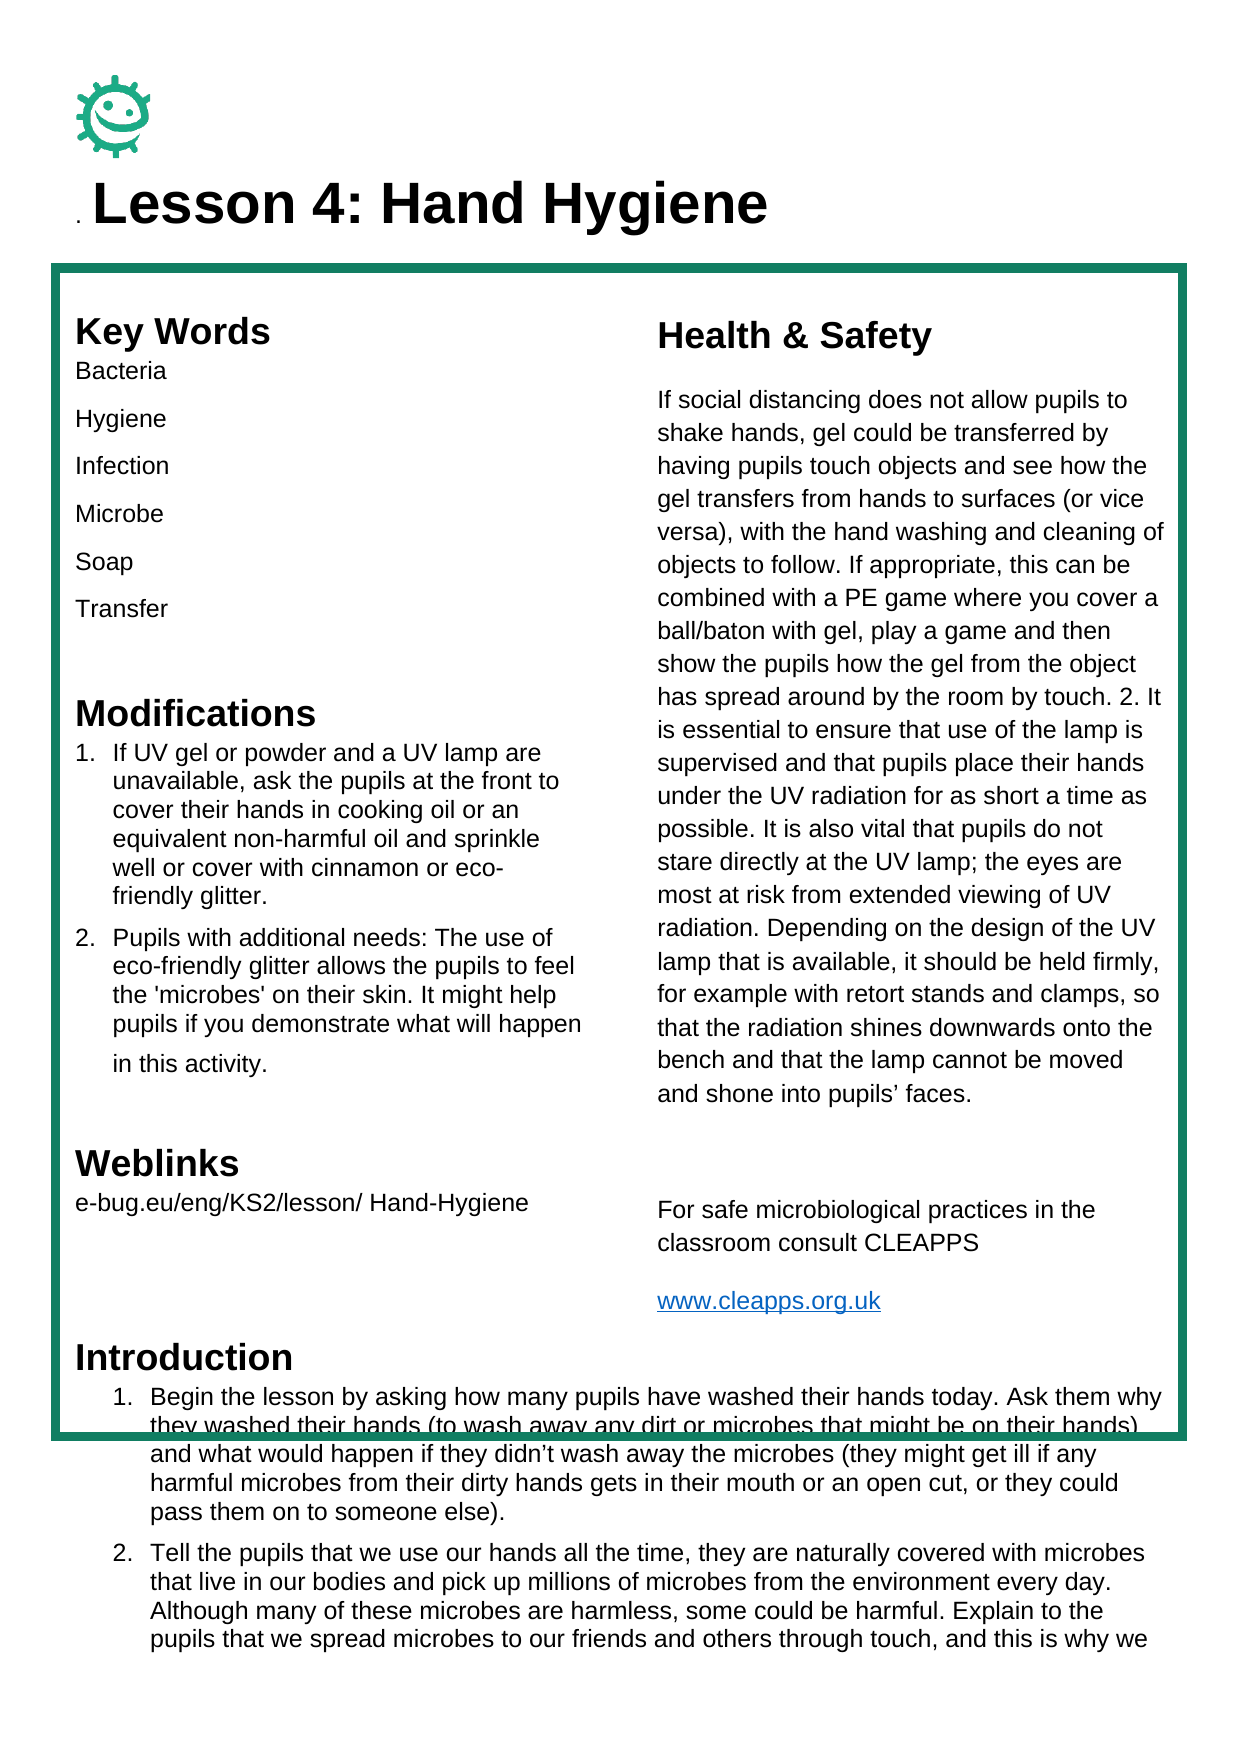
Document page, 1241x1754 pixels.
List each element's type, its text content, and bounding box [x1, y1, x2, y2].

subtitle Key Words [75, 309, 583, 352]
list Begin the lesson by asking how many pupils have washed their hands today. Ask them why they washed their hands (to wash away any dirt or microbes that might be on their hands) and what would happen if they didn’t wash away the microbes (they might get ill if any harmful microbes from their dirty hands gets in their mouth or an open cut, or they could pass them on to someone else). [112, 1382, 1165, 1432]
list Begin the lesson by asking how many pupils have washed their hands today. Ask them why they washed their hands (to wash away any dirt or microbes that might be on their hands) and what would happen if they didn’t wash away the microbes (they might get ill if any harmful microbes from their dirty hands gets in their mouth or an open cut, or they could pass them on to someone else). [112, 1441, 1165, 1526]
subtitle Health & Safety [657, 313, 1165, 357]
list If UV gel or powder and a UV lamp are unavailable, ask the pupils at the front to cover their hands in cooking oil or an equivalent non-harmful oil and sprinkle well or cover with cinnamon or eco-friendly glitter. [75, 738, 583, 910]
subtitle Introduction [75, 1335, 1165, 1378]
text Transfer [75, 594, 583, 623]
subtitle Modifications [75, 691, 583, 734]
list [112, 1538, 1165, 1653]
text e-bug.eu/eng/KS2/lesson/ Hand-Hygiene [75, 1187, 583, 1216]
text Microbe [75, 499, 583, 528]
text Infection [75, 451, 583, 480]
list Pupils with additional needs: The use of eco-friendly glitter allows the pupils to feel the 'microbes' on their skin. It might help pupils if you demonstrate what will happen in this activity. [75, 923, 583, 1081]
picture [75, 75, 150, 157]
text Bacteria [75, 356, 583, 385]
text . Lesson 4: Hand Hygiene [75, 169, 1165, 236]
text Soap [75, 547, 583, 576]
subtitle Weblinks [75, 1141, 583, 1184]
text If social distancing does not allow pupils to shake hands, gel could be transferred by having pupils touch objects and see how the gel transfers from hands to surfaces (or vice versa), with the hand washing and cleaning of objects to follow. If appropriate, this can be combined with a PE game where you cover a ball/baton with gel, play a game and then show the pupils how the gel from the object has spread around by the room by touch. 2. It is essential to ensure that use of the lamp is supervised and that pupils place their hands under the UV radiation for as short a time as possible. It is also vital that pupils do not stare directly at the UV lamp; the eyes are most at risk from extended viewing of UV radiation. Depending on the design of the UV lamp that is available, it should be held firmly, for example with retort stands and clamps, so that the radiation shines downwards onto the bench and that the lamp cannot be moved and shone into pupils’ faces. [657, 385, 1165, 1107]
text For safe microbiological practices in the classroom consult CLEAPPS [657, 1194, 1165, 1256]
text Hygiene [75, 404, 583, 432]
text www.cleapps.org.uk [657, 1286, 1165, 1314]
